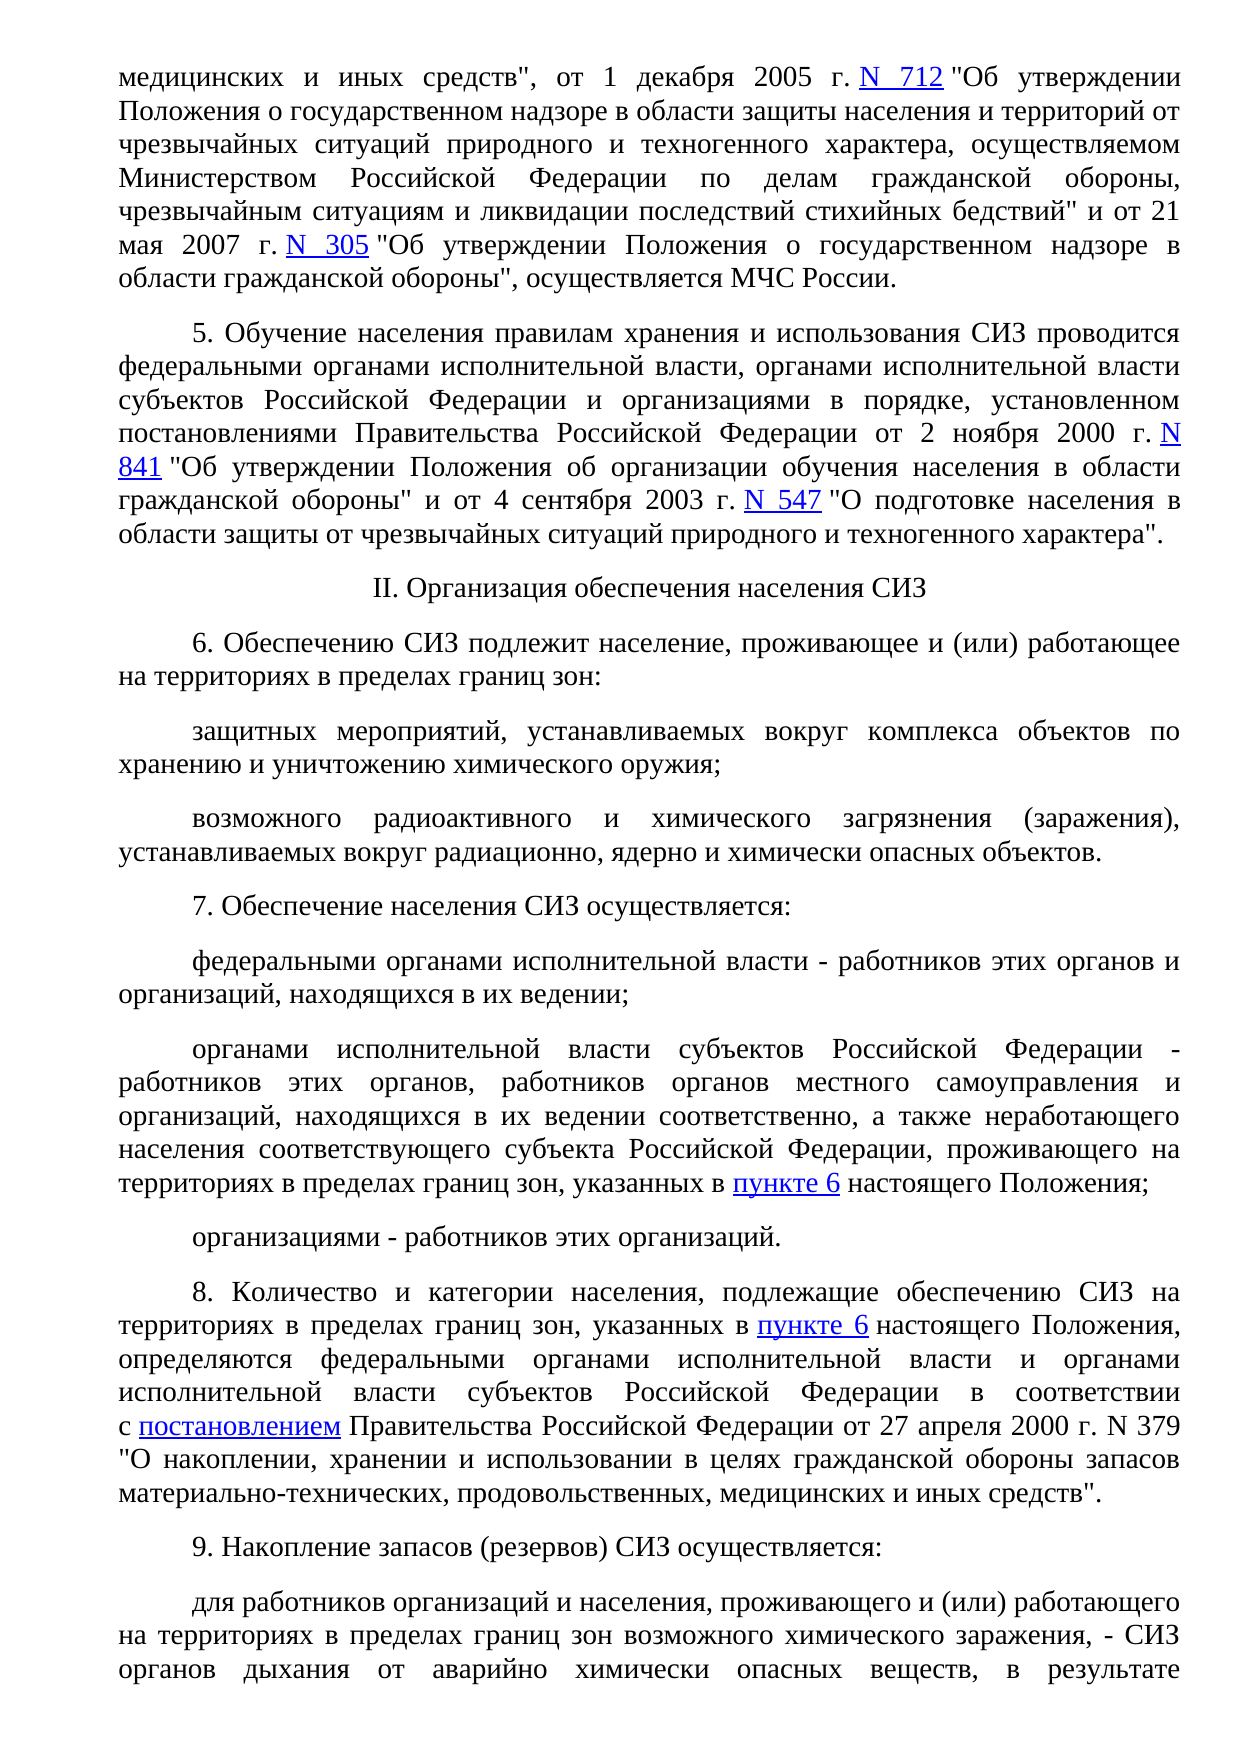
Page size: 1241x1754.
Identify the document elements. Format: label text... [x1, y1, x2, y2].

text организациями - работников этих организаций. [118, 1219, 1181, 1253]
text 9. Накопление запасов (резервов) СИЗ осуществляется: [118, 1529, 1181, 1563]
text возможного радиоактивного и химического загрязнения (заражения), устанавливаемых вокруг радиационно, ядерно и химически опасных объектов. [118, 801, 1181, 868]
text 5. Обучение населения правилам хранения и использования СИЗ проводится федеральными органами исполнительной власти, органами исполнительной власти субъектов Российской Федерации и организациями в порядке, установленном постановлениями Правительства Российской Федерации от 2 ноября 2000 г. N 841 "Об утверждении Положения об организации обучения населения в области гражданской обороны" и от 4 сентября 2003 г. N 547 "О подготовке населения в области защиты от чрезвычайных ситуаций природного и техногенного характера". [118, 315, 1181, 549]
text 7. Обеспечение населения СИЗ осуществляется: [118, 888, 1181, 922]
text II. Организация обеспечения населения СИЗ [118, 570, 1181, 604]
text органами исполнительной власти субъектов Российской Федерации - работников этих органов, работников органов местного самоуправления и организаций, находящихся в их ведении соответственно, а также неработающего населения соответствующего субъекта Российской Федерации, проживающего на территориях в пределах границ зон, указанных в пункте 6 настоящего Положения; [118, 1031, 1181, 1198]
text федеральными органами исполнительной власти - работников этих органов и организаций, находящихся в их ведении; [118, 943, 1181, 1010]
text 8. Количество и категории населения, подлежащие обеспечению СИЗ на территориях в пределах границ зон, указанных в пункте 6 настоящего Положения, определяются федеральными органами исполнительной власти и органами исполнительной власти субъектов Российской Федерации в соответствии с постановлением Правительства Российской Федерации от 27 апреля 2000 г. N 379 "О накоплении, хранении и использовании в целях гражданской обороны запасов материально-технических, продовольственных, медицинских и иных средств". [118, 1274, 1181, 1508]
text 6. Обеспечению СИЗ подлежит население, проживающее и (или) работающее на территориях в пределах границ зон: [118, 625, 1181, 692]
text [118, 59, 1181, 294]
text защитных мероприятий, устанавливаемых вокруг комплекса объектов по хранению и уничтожению химического оружия; [118, 713, 1181, 780]
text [118, 1584, 1181, 1684]
